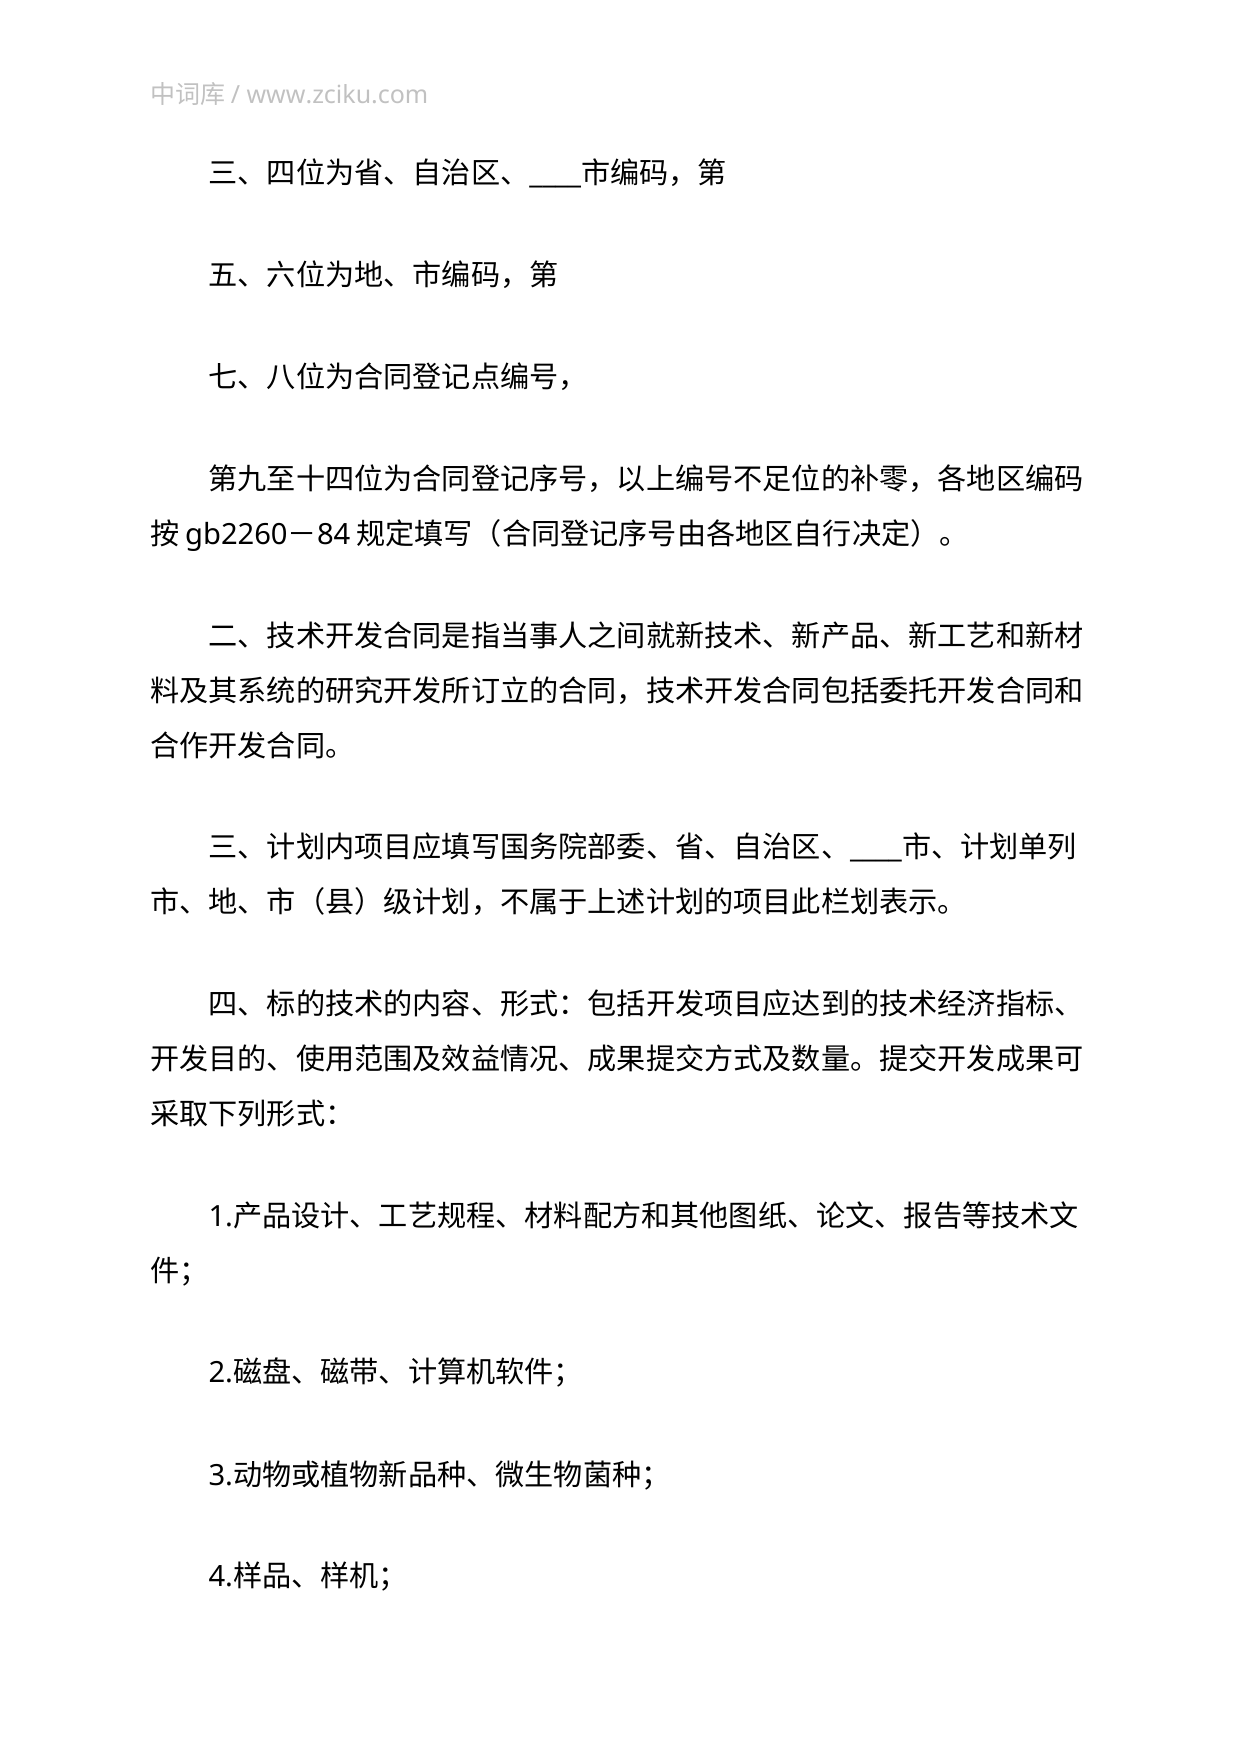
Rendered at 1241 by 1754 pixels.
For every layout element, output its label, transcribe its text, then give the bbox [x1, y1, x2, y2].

text 三、计划内项目应填写国务院部委、省、自治区、____市、计划单列市、地、市（县）级计划，不属于上述计划的项目此栏划表示。 [150, 824, 1090, 921]
text 4.样品、样机； [150, 1553, 1090, 1595]
text 第九至十四位为合同登记序号，以上编号不足位的补零，各地区编码按gb2260－84规定填写（合同登记序号由各地区自行决定）。 [150, 456, 1090, 553]
text 七、八位为合同登记点编号， [150, 354, 1090, 396]
text 3.动物或植物新品种、微生物菌种； [150, 1451, 1090, 1493]
text 四、标的技术的内容、形式：包括开发项目应达到的技术经济指标、开发目的、使用范围及效益情况、成果提交方式及数量。提交开发成果可采取下列形式： [150, 981, 1090, 1133]
text 五、六位为地、市编码，第 [150, 252, 1090, 294]
text 二、技术开发合同是指当事人之间就新技术、新产品、新工艺和新材料及其系统的研究开发所订立的合同，技术开发合同包括委托开发合同和合作开发合同。 [150, 612, 1090, 764]
text 1.产品设计、工艺规程、材料配方和其他图纸、论文、报告等技术文件； [150, 1192, 1090, 1289]
text 三、四位为省、自治区、____市编码，第 [150, 150, 1090, 192]
text 2.磁盘、磁带、计算机软件； [150, 1349, 1090, 1391]
